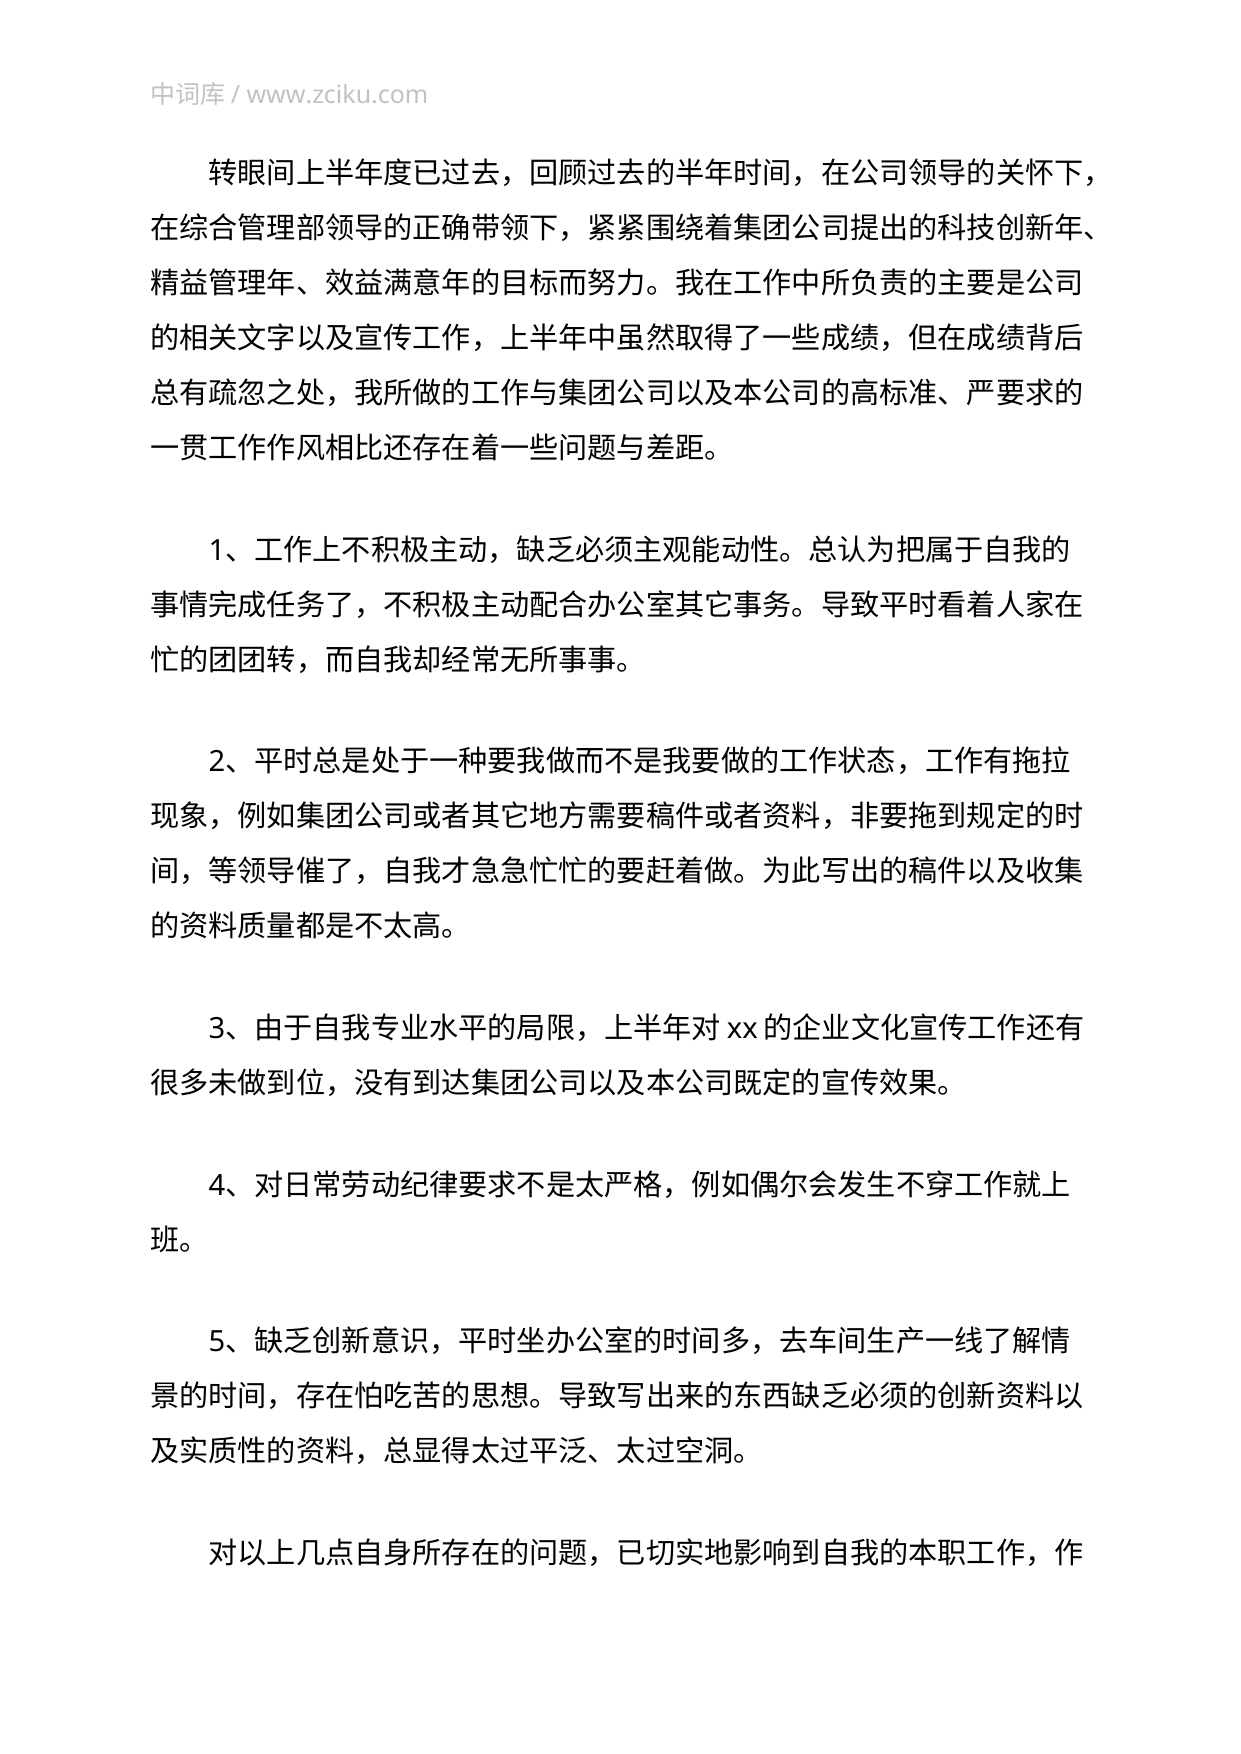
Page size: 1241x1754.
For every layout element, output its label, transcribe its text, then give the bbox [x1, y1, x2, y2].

text 1、工作上不积极主动，缺乏必须主观能动性。总认为把属于自我的事情完成任务了，不积极主动配合办公室其它事务。导致平时看着人家在忙的团团转，而自我却经常无所事事。 [150, 526, 1090, 678]
text 3、由于自我专业水平的局限，上半年对xx的企业文化宣传工作还有很多未做到位，没有到达集团公司以及本公司既定的宣传效果。 [150, 1004, 1090, 1102]
text 转眼间上半年度已过去，回顾过去的半年时间，在公司领导的关怀下，在综合管理部领导的正确带领下，紧紧围绕着集团公司提出的科技创新年、精益管理年、效益满意年的目标而努力。我在工作中所负责的主要是公司的相关文字以及宣传工作，上半年中虽然取得了一些成绩，但在成绩背后总有疏忽之处，我所做的工作与集团公司以及本公司的高标准、严要求的一贯工作作风相比还存在着一些问题与差距。 [150, 150, 1090, 467]
text 4、对日常劳动纪律要求不是太严格，例如偶尔会发生不穿工作就上班。 [150, 1161, 1090, 1258]
text 2、平时总是处于一种要我做而不是我要做的工作状态，工作有拖拉现象，例如集团公司或者其它地方需要稿件或者资料，非要拖到规定的时间，等领导催了，自我才急急忙忙的要赶着做。为此写出的稿件以及收集的资料质量都是不太高。 [150, 738, 1090, 945]
text 5、缺乏创新意识，平时坐办公室的时间多，去车间生产一线了解情景的时间，存在怕吃苦的思想。导致写出来的东西缺乏必须的创新资料以及实质性的资料，总显得太过平泛、太过空洞。 [150, 1318, 1090, 1470]
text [150, 1530, 1090, 1572]
